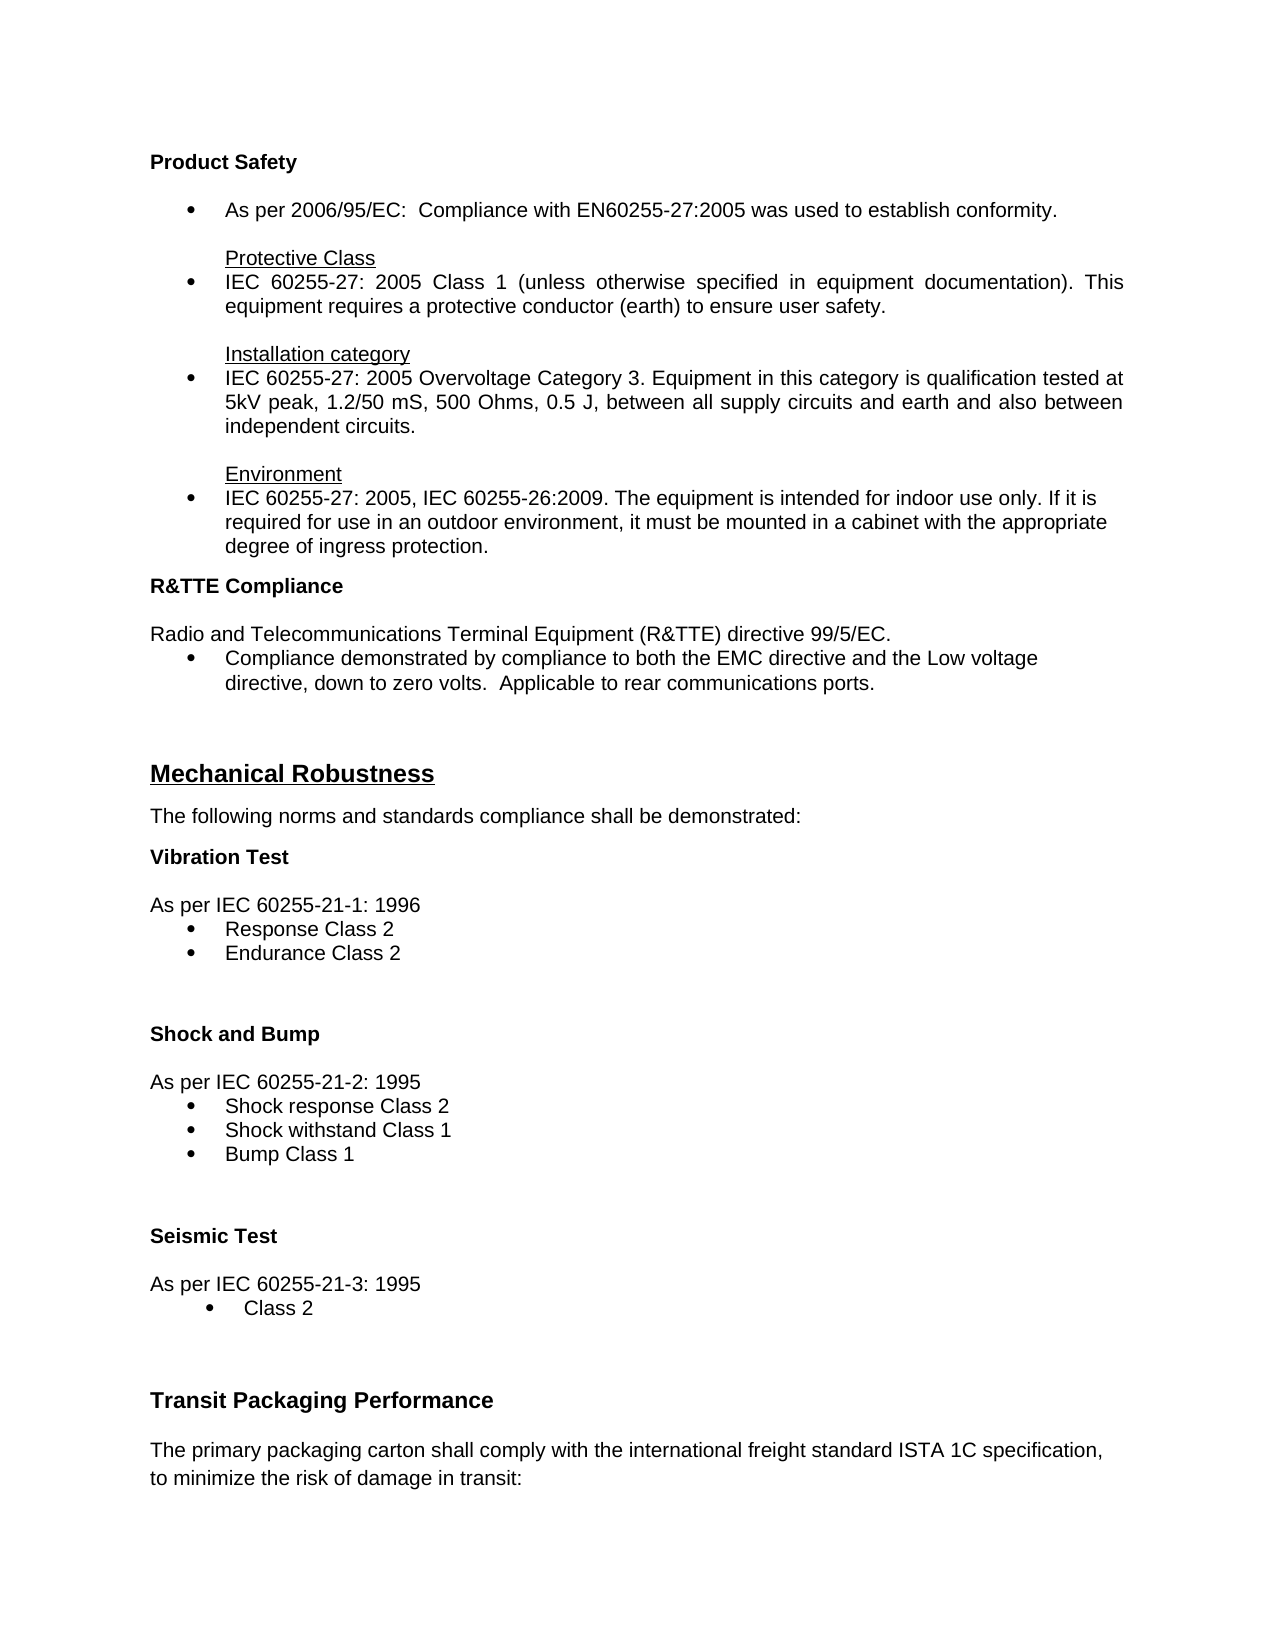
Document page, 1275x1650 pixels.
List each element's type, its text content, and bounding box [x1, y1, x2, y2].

text The primary packaging carton shall comply with the international freight standard ISTA 1C specification, to minimize the risk of damage in transit: [150, 1438, 1125, 1490]
text Mechanical Robustness [150, 759, 1125, 788]
list Shock response Class 2 [187, 1094, 1125, 1118]
text Transit Packaging Performance [150, 1387, 1125, 1413]
list Shock withstand Class 1 [187, 1118, 1125, 1142]
list Bump Class 1 [187, 1142, 1125, 1166]
text Environment [225, 462, 1125, 486]
list IEC 60255-27: 2005, IEC 60255-26:2009. The equipment is intended for indoor use only. If it is required for use in an outdoor environment, it must be mounted in a cabinet with the appropriate degree of ingress protection. [187, 486, 1125, 558]
text As per IEC 60255-21-3: 1995 [150, 1271, 1125, 1295]
text As per IEC 60255-21-1: 1996 [150, 893, 1125, 917]
text R&TTE Compliance [150, 574, 1125, 598]
text Installation category [225, 342, 1125, 366]
text Product Safety [150, 150, 1125, 174]
text As per IEC 60255-21-2: 1995 [150, 1070, 1125, 1094]
text Radio and Telecommunications Terminal Equipment (R&TTE) directive 99/5/EC. [150, 622, 1125, 646]
list IEC 60255-27: 2005 Class 1 (unless otherwise specified in equipment documentation). This equipment requires a protective conductor (earth) to ensure user safety. [187, 270, 1125, 318]
list IEC 60255-27: 2005 Overvoltage Category 3. Equipment in this category is qualification tested at 5kV peak, 1.2/50 mS, 500 Ohms, 0.5 J, between all supply circuits and earth and also between independent circuits. [187, 366, 1125, 438]
list As per 2006/95/EC: Compliance with EN60255-27:2005 was used to establish conformity. [187, 198, 1125, 222]
list Class 2 [206, 1295, 1125, 1319]
text Shock and Bump [150, 1022, 1125, 1046]
text Protective Class [225, 246, 1125, 270]
text The following norms and standards compliance shall be demonstrated: [150, 804, 1125, 828]
list Endurance Class 2 [187, 941, 1125, 965]
list Compliance demonstrated by compliance to both the EMC directive and the Low voltage directive, down to zero volts. Applicable to rear communications ports. [187, 646, 1125, 694]
text Seismic Test [150, 1223, 1125, 1247]
text Vibration Test [150, 845, 1125, 869]
list Response Class 2 [187, 917, 1125, 941]
